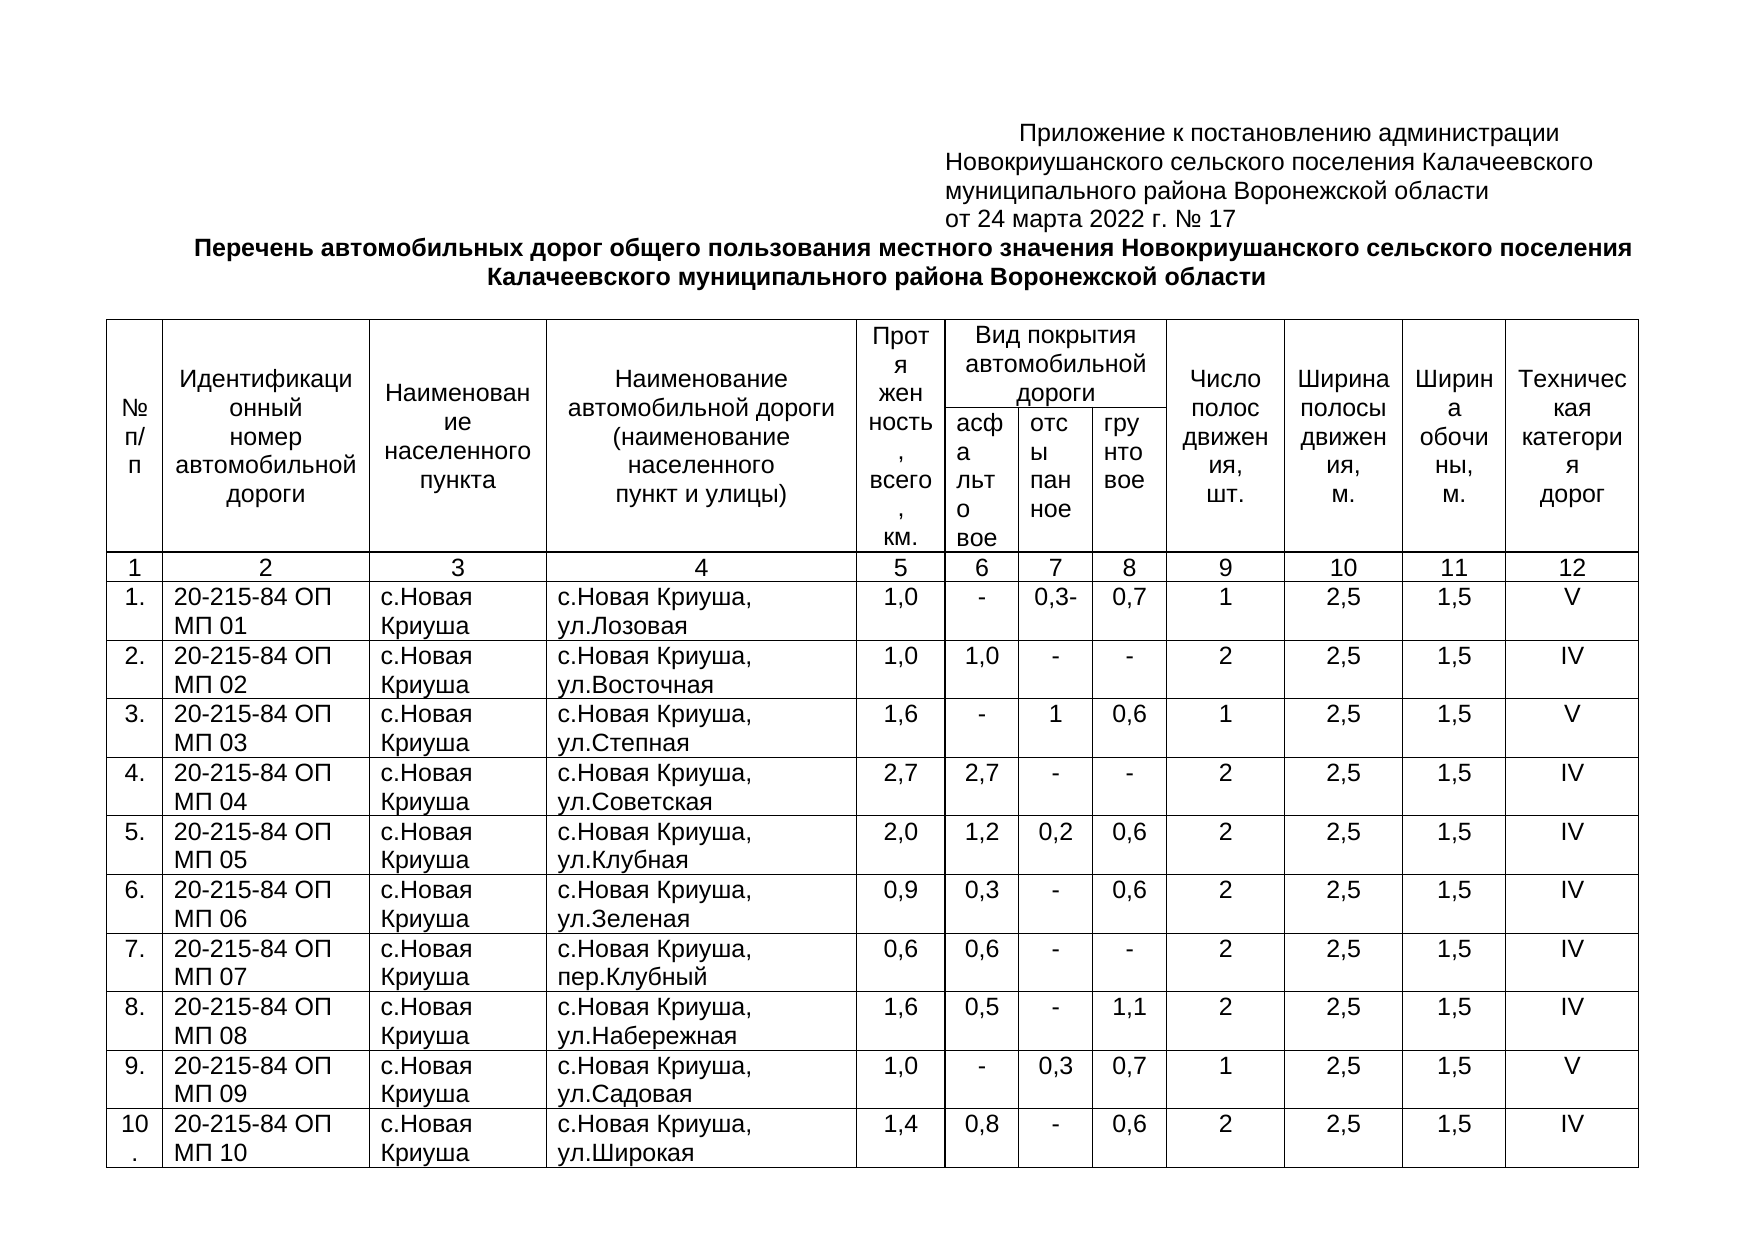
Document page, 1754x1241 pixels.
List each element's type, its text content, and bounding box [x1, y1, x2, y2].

table_cell 2. [107, 641, 162, 698]
table_cell 2 [163, 553, 369, 581]
table_cell 0,8 [946, 1109, 1018, 1167]
table_cell с.Новая Криуша [370, 875, 546, 932]
table_cell 1 [1167, 1051, 1284, 1108]
table_cell 20-215-84 ОП МП 02 [163, 641, 369, 698]
table_header Вид покрытия автомобильной дороги [946, 320, 1166, 407]
table_cell - [946, 699, 1018, 757]
table_cell 1,5 [1403, 758, 1505, 815]
table_cell 2,5 [1285, 875, 1402, 932]
table_cell 2 [1167, 816, 1284, 874]
text от 24 марта 2022 г. № 17 [945, 204, 1636, 233]
table_cell 0,6 [1093, 875, 1166, 932]
table_cell 20-215-84 ОП МП 08 [163, 992, 369, 1049]
table_header Наименование автомобильной дороги (наименование населенного пункт и улицы) [547, 320, 856, 551]
table_cell 1,0 [857, 1051, 944, 1108]
table_cell - [1093, 641, 1166, 698]
table_cell V [1506, 582, 1638, 640]
table_cell 20-215-84 ОП МП 09 [163, 1051, 369, 1108]
table_cell 1,5 [1403, 641, 1505, 698]
table_cell 2 [1167, 641, 1284, 698]
table_header Идентификационный номер автомобильной дороги [163, 320, 369, 551]
table_header Протя жен ность, всего, км. [857, 320, 944, 551]
table_cell IV [1506, 641, 1638, 698]
table_cell 1,5 [1403, 582, 1505, 640]
table_cell 20-215-84 ОП МП 01 [163, 582, 369, 640]
table_cell с.Новая Криуша [370, 992, 546, 1049]
table_cell 10. [107, 1109, 162, 1167]
table_cell 8. [107, 992, 162, 1049]
text Перечень автомобильных дорог общего пользования местного значения Новокриушанского сельского поселения Калачеевского муниципального района Воронежской области [118, 233, 1636, 291]
table_cell 2,5 [1285, 699, 1402, 757]
table_cell с.Новая Криуша [370, 758, 546, 815]
table_cell с.Новая Криуша, ул.Советская [547, 758, 856, 815]
table_cell IV [1506, 992, 1638, 1049]
table_cell с.Новая Криуша [370, 816, 546, 874]
table_cell 2,5 [1285, 816, 1402, 874]
table_cell 2,5 [1285, 934, 1402, 991]
table_cell 3 [370, 553, 546, 581]
table_cell 1,6 [857, 992, 944, 1049]
table_cell 1 [1019, 699, 1092, 757]
table_cell с.Новая Криуша [370, 934, 546, 991]
table_cell 2,5 [1285, 992, 1402, 1049]
table_cell 9 [1167, 553, 1284, 581]
table_cell 6. [107, 875, 162, 932]
table_cell 5. [107, 816, 162, 874]
table_cell 0,6 [857, 934, 944, 991]
table_cell 1 [107, 553, 162, 581]
table_cell с.Новая Криуша, ул.Садовая [547, 1051, 856, 1108]
table_cell 0,3 [1019, 1051, 1092, 1108]
table_cell - [1093, 934, 1166, 991]
table_cell 1,2 [946, 816, 1018, 874]
table_cell 3. [107, 699, 162, 757]
text Новокриушанского сельского поселения Калачеевского муниципального района Воронежской области [945, 147, 1636, 204]
table_cell 0,3 [946, 875, 1018, 932]
table_cell 20-215-84 ОП МП 10 [163, 1109, 369, 1167]
table_cell 9. [107, 1051, 162, 1108]
table_cell - [1019, 758, 1092, 815]
table_cell 1,5 [1403, 1109, 1505, 1167]
table_cell 2 [1167, 992, 1284, 1049]
table_cell с.Новая Криуша [370, 1051, 546, 1108]
table_cell V [1506, 1051, 1638, 1108]
table_cell IV [1506, 875, 1638, 932]
table_cell 0,7 [1093, 582, 1166, 640]
table_cell с.Новая Криуша, ул.Набережная [547, 992, 856, 1049]
table_header Техническая категория дорог [1506, 320, 1638, 551]
table_cell 5 [857, 553, 944, 581]
table_cell IV [1506, 1109, 1638, 1167]
table_cell 0,6 [946, 934, 1018, 991]
table_cell отсы пан ное [1019, 408, 1092, 551]
table_cell 7. [107, 934, 162, 991]
table_cell 1,5 [1403, 699, 1505, 757]
table_cell 0,9 [857, 875, 944, 932]
table_cell 10 [1285, 553, 1402, 581]
table_cell 1,0 [857, 582, 944, 640]
table_cell 20-215-84 ОП МП 04 [163, 758, 369, 815]
table_cell 1,4 [857, 1109, 944, 1167]
table_cell 2 [1167, 758, 1284, 815]
table_cell 0,2 [1019, 816, 1092, 874]
table_cell с.Новая Криуша, пер.Клубный [547, 934, 856, 991]
table_cell 0,5 [946, 992, 1018, 1049]
table_cell 0,6 [1093, 816, 1166, 874]
table_cell V [1506, 699, 1638, 757]
text Приложение к постановлению администрации [945, 118, 1636, 147]
table_cell с.Новая Криуша [370, 1109, 546, 1167]
table_cell 6 [946, 553, 1018, 581]
table_cell с.Новая Криуша [370, 699, 546, 757]
table_cell с.Новая Криуша, ул.Зеленая [547, 875, 856, 932]
table_cell - [946, 1051, 1018, 1108]
table_cell 2,5 [1285, 1109, 1402, 1167]
table_header Ширина обочины, м. [1403, 320, 1505, 551]
table_cell 1,5 [1403, 816, 1505, 874]
table_cell 1. [107, 582, 162, 640]
table_cell 2,5 [1285, 641, 1402, 698]
table_cell гру нто вое [1093, 408, 1166, 551]
table_cell 0,7 [1093, 1051, 1166, 1108]
table_cell 2,0 [857, 816, 944, 874]
table_cell - [946, 582, 1018, 640]
table_cell - [1019, 992, 1092, 1049]
table_header № п/п [107, 320, 162, 551]
table_cell 20-215-84 ОП МП 05 [163, 816, 369, 874]
table_cell с.Новая Криуша, ул.Степная [547, 699, 856, 757]
table_cell 2,7 [946, 758, 1018, 815]
table_cell 1,5 [1403, 875, 1505, 932]
table_cell 2,5 [1285, 758, 1402, 815]
table_cell с.Новая Криуша [370, 582, 546, 640]
table_cell 20-215-84 ОП МП 03 [163, 699, 369, 757]
table_cell - [1019, 875, 1092, 932]
table_cell IV [1506, 934, 1638, 991]
table_cell 1 [1167, 699, 1284, 757]
table_cell с.Новая Криуша, ул.Широкая [547, 1109, 856, 1167]
table_cell 1,6 [857, 699, 944, 757]
table_cell 20-215-84 ОП МП 06 [163, 875, 369, 932]
table_cell IV [1506, 816, 1638, 874]
table_cell с.Новая Криуша [370, 641, 546, 698]
table_cell 2 [1167, 934, 1284, 991]
table_cell 2,7 [857, 758, 944, 815]
table_cell - [1019, 641, 1092, 698]
table_cell 12 [1506, 553, 1638, 581]
table_cell IV [1506, 758, 1638, 815]
table_cell с.Новая Криуша, ул.Восточная [547, 641, 856, 698]
table_cell 1,5 [1403, 992, 1505, 1049]
table_cell 1,0 [946, 641, 1018, 698]
table_cell 8 [1093, 553, 1166, 581]
table_cell с.Новая Криуша, ул.Клубная [547, 816, 856, 874]
table_cell 0,6 [1093, 699, 1166, 757]
table_cell 0,6 [1093, 1109, 1166, 1167]
table_cell 20-215-84 ОП МП 07 [163, 934, 369, 991]
table_header Ширина полосы движения, м. [1285, 320, 1402, 551]
table_cell 11 [1403, 553, 1505, 581]
table_cell 1,1 [1093, 992, 1166, 1049]
table_cell 1 [1167, 582, 1284, 640]
table_cell 4 [547, 553, 856, 581]
table_cell - [1019, 1109, 1092, 1167]
table_cell 2 [1167, 875, 1284, 932]
table_header Число полос движения, шт. [1167, 320, 1284, 551]
table_cell 1,0 [857, 641, 944, 698]
table_cell - [1093, 758, 1166, 815]
table_cell асфа льто вое [946, 408, 1018, 551]
table_cell 0,3- [1019, 582, 1092, 640]
table_cell 2,5 [1285, 582, 1402, 640]
table_cell с.Новая Криуша, ул.Лозовая [547, 582, 856, 640]
table_cell 2,5 [1285, 1051, 1402, 1108]
table_cell 2 [1167, 1109, 1284, 1167]
table_cell 1,5 [1403, 1051, 1505, 1108]
table_cell 4. [107, 758, 162, 815]
table_header Наименование населенного пункта [370, 320, 546, 551]
table_cell 7 [1019, 553, 1092, 581]
table_cell - [1019, 934, 1092, 991]
table_cell 1,5 [1403, 934, 1505, 991]
